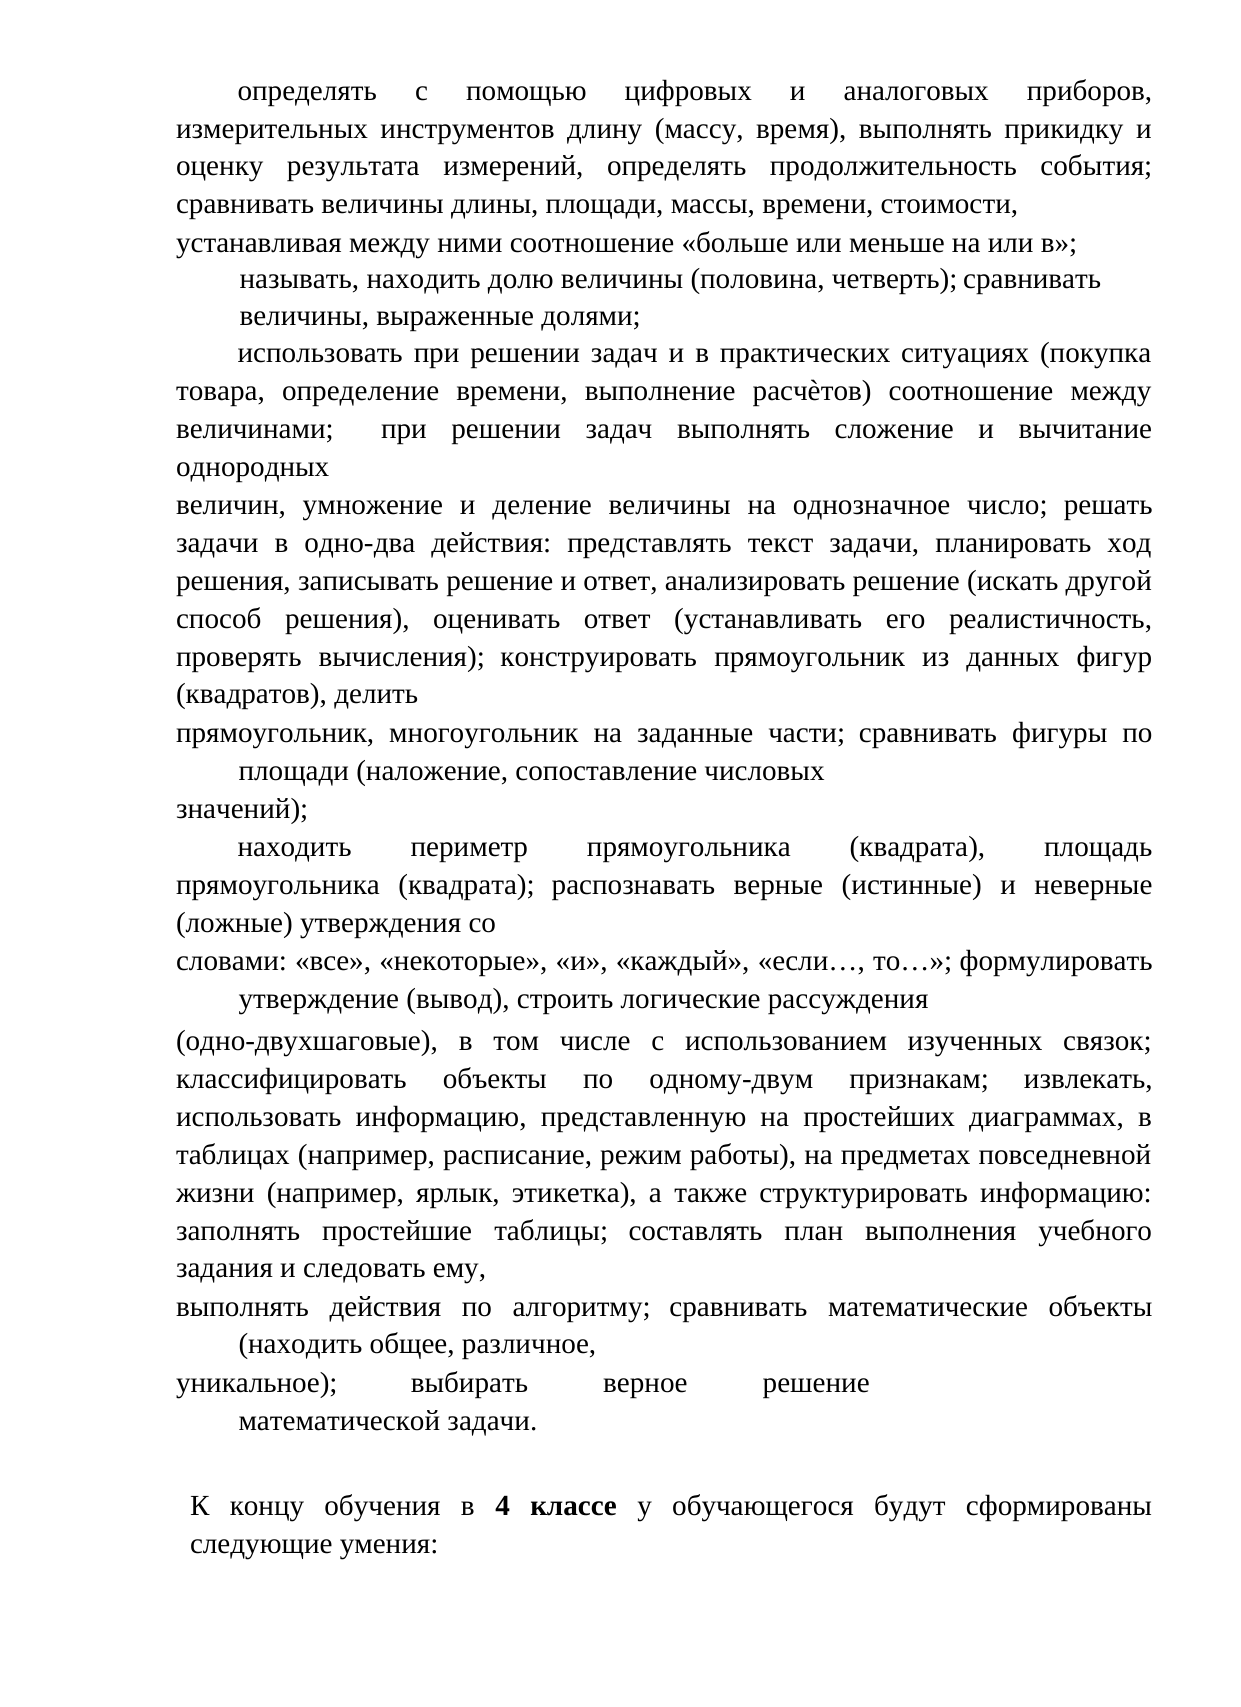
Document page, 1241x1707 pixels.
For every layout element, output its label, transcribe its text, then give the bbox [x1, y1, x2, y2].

text (одно-двухшаговые), в том числе с использованием изученных связок; классифицировать объекты по одному-двум признакам; извлекать, использовать информацию, представленную на простейших диаграммах, в таблицах (например, расписание, режим работы), на предметах повседневной жизни (например, ярлык, этикетка), а также структурировать информацию: заполнять простейшие таблицы; составлять план выполнения учебного задания и следовать ему, [176, 1023, 1152, 1284]
text К концу обучения в 4 классе у обучающегося будут сформированы следующие умения: [190, 1488, 1152, 1559]
text устанавливая между ними соотношение «больше или меньше на или в»; называть, находить долю величины (половина, четверть); сравнивать величины, выраженные долями; [176, 225, 1102, 332]
text значений); [176, 791, 1152, 824]
text словами: «все», «некоторые», «и», «каждый», «если…, то…»; формулировать утверждение (вывод), строить логические рассуждения [176, 943, 1152, 1014]
text величин, умножение и деление величины на однозначное число; решать задачи в одно-два действия: представлять текст задачи, планировать ход решения, записывать решение и ответ, анализировать решение (искать другой способ решения), оценивать ответ (устанавливать его реалистичность, проверять вычисления); конструировать прямоугольник из данных фигур (квадратов), делить [176, 487, 1152, 710]
text определять с помощью цифровых и аналоговых приборов, измерительных инструментов длину (массу, время), выполнять прикидку и оценку результата измерений, определять продолжительность события; сравнивать величины длины, площади, массы, времени, стоимости, [176, 73, 1152, 220]
text уникальное); выбирать верное решение математической задачи. [176, 1365, 870, 1436]
text прямоугольник, многоугольник на заданные части; сравнивать фигуры по площади (наложение, сопоставление числовых [176, 715, 1152, 786]
text использовать при решении задач и в практических ситуациях (покупка товара, определение времени, выполнение расчѐтов) соотношение между величинами; при решении задач выполнять сложение и вычитание однородных [176, 336, 1152, 483]
text выполнять действия по алгоритму; сравнивать математические объекты (находить общее, различное, [176, 1289, 1152, 1360]
text находить периметр прямоугольника (квадрата), площадь прямоугольника (квадрата); распознавать верные (истинные) и неверные (ложные) утверждения со [176, 829, 1152, 938]
